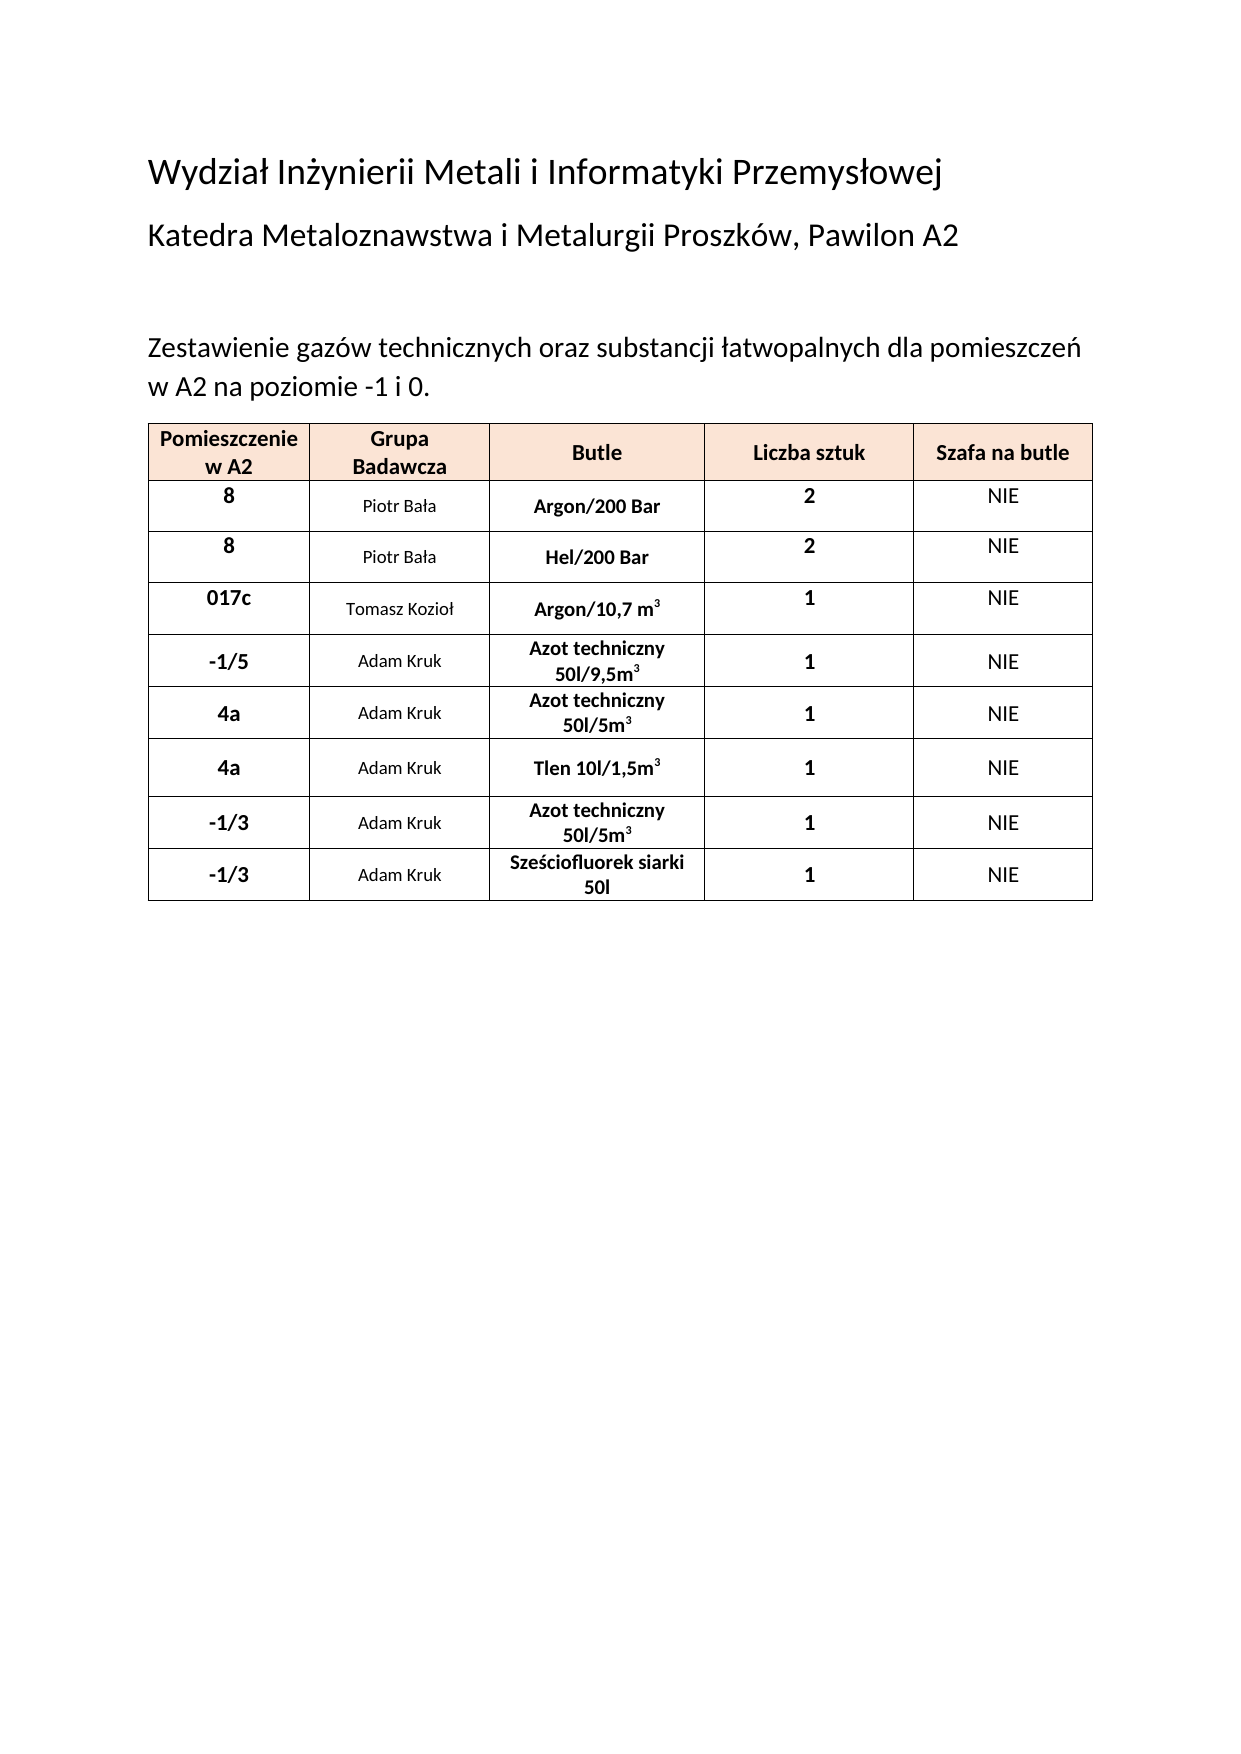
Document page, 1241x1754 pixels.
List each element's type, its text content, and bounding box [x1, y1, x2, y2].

table_cell Piotr Bała [310, 481, 489, 531]
table_cell NIE [914, 797, 1092, 848]
table_header Pomieszczenie w A2 [149, 424, 309, 480]
table_cell 1 [705, 635, 913, 686]
table_cell -1/3 [149, 849, 309, 900]
table_cell 8 [149, 532, 309, 582]
table_cell 4a [149, 687, 309, 738]
table_cell Adam Kruk [310, 687, 489, 738]
table_cell Hel/200 Bar [490, 532, 704, 582]
table_cell 1 [705, 797, 913, 848]
table_cell -1/5 [149, 635, 309, 686]
table_cell 1 [705, 583, 913, 634]
table_cell NIE [914, 849, 1092, 900]
table_cell Adam Kruk [310, 739, 489, 796]
table_cell Adam Kruk [310, 849, 489, 900]
table_cell -1/3 [149, 797, 309, 848]
table_cell 4a [149, 739, 309, 796]
table_cell Azot techniczny 50l/5m3 [490, 687, 704, 738]
table_cell 017c [149, 583, 309, 634]
table_cell NIE [914, 635, 1092, 686]
table_header Liczba sztuk [705, 424, 913, 480]
text Zestawienie gazów technicznych oraz substancji łatwopalnych dla pomieszczeń w A2 na poziomie -1 i 0. [148, 329, 1093, 403]
table_cell 2 [705, 481, 913, 531]
table_cell Tlen 10l/1,5m3 [490, 739, 704, 796]
table_cell 2 [705, 532, 913, 582]
table_cell NIE [914, 481, 1092, 531]
table_cell Adam Kruk [310, 797, 489, 848]
table_cell 1 [705, 687, 913, 738]
table_cell 1 [705, 739, 913, 796]
table_cell NIE [914, 739, 1092, 796]
table_cell Adam Kruk [310, 635, 489, 686]
table_cell Argon/200 Bar [490, 481, 704, 531]
table_cell NIE [914, 532, 1092, 582]
text Katedra Metaloznawstwa i Metalurgii Proszków, Pawilon A2 [148, 214, 1093, 254]
table_cell 1 [705, 849, 913, 900]
table_cell Azot techniczny 50l/9,5m3 [490, 635, 704, 686]
table_header Szafa na butle [914, 424, 1092, 480]
table_cell Azot techniczny 50l/5m3 [490, 797, 704, 848]
table_header Butle [490, 424, 704, 480]
table_cell Piotr Bała [310, 532, 489, 582]
table_cell NIE [914, 583, 1092, 634]
table_cell Tomasz Kozioł [310, 583, 489, 634]
table_cell 8 [149, 481, 309, 531]
table_cell NIE [914, 687, 1092, 738]
table_header Grupa Badawcza [310, 424, 489, 480]
text Wydział Inżynierii Metali i Informatyki Przemysłowej [148, 148, 1093, 193]
table_cell Argon/10,7 m3 [490, 583, 704, 634]
table_cell Sześciofluorek siarki 50l [490, 849, 704, 900]
